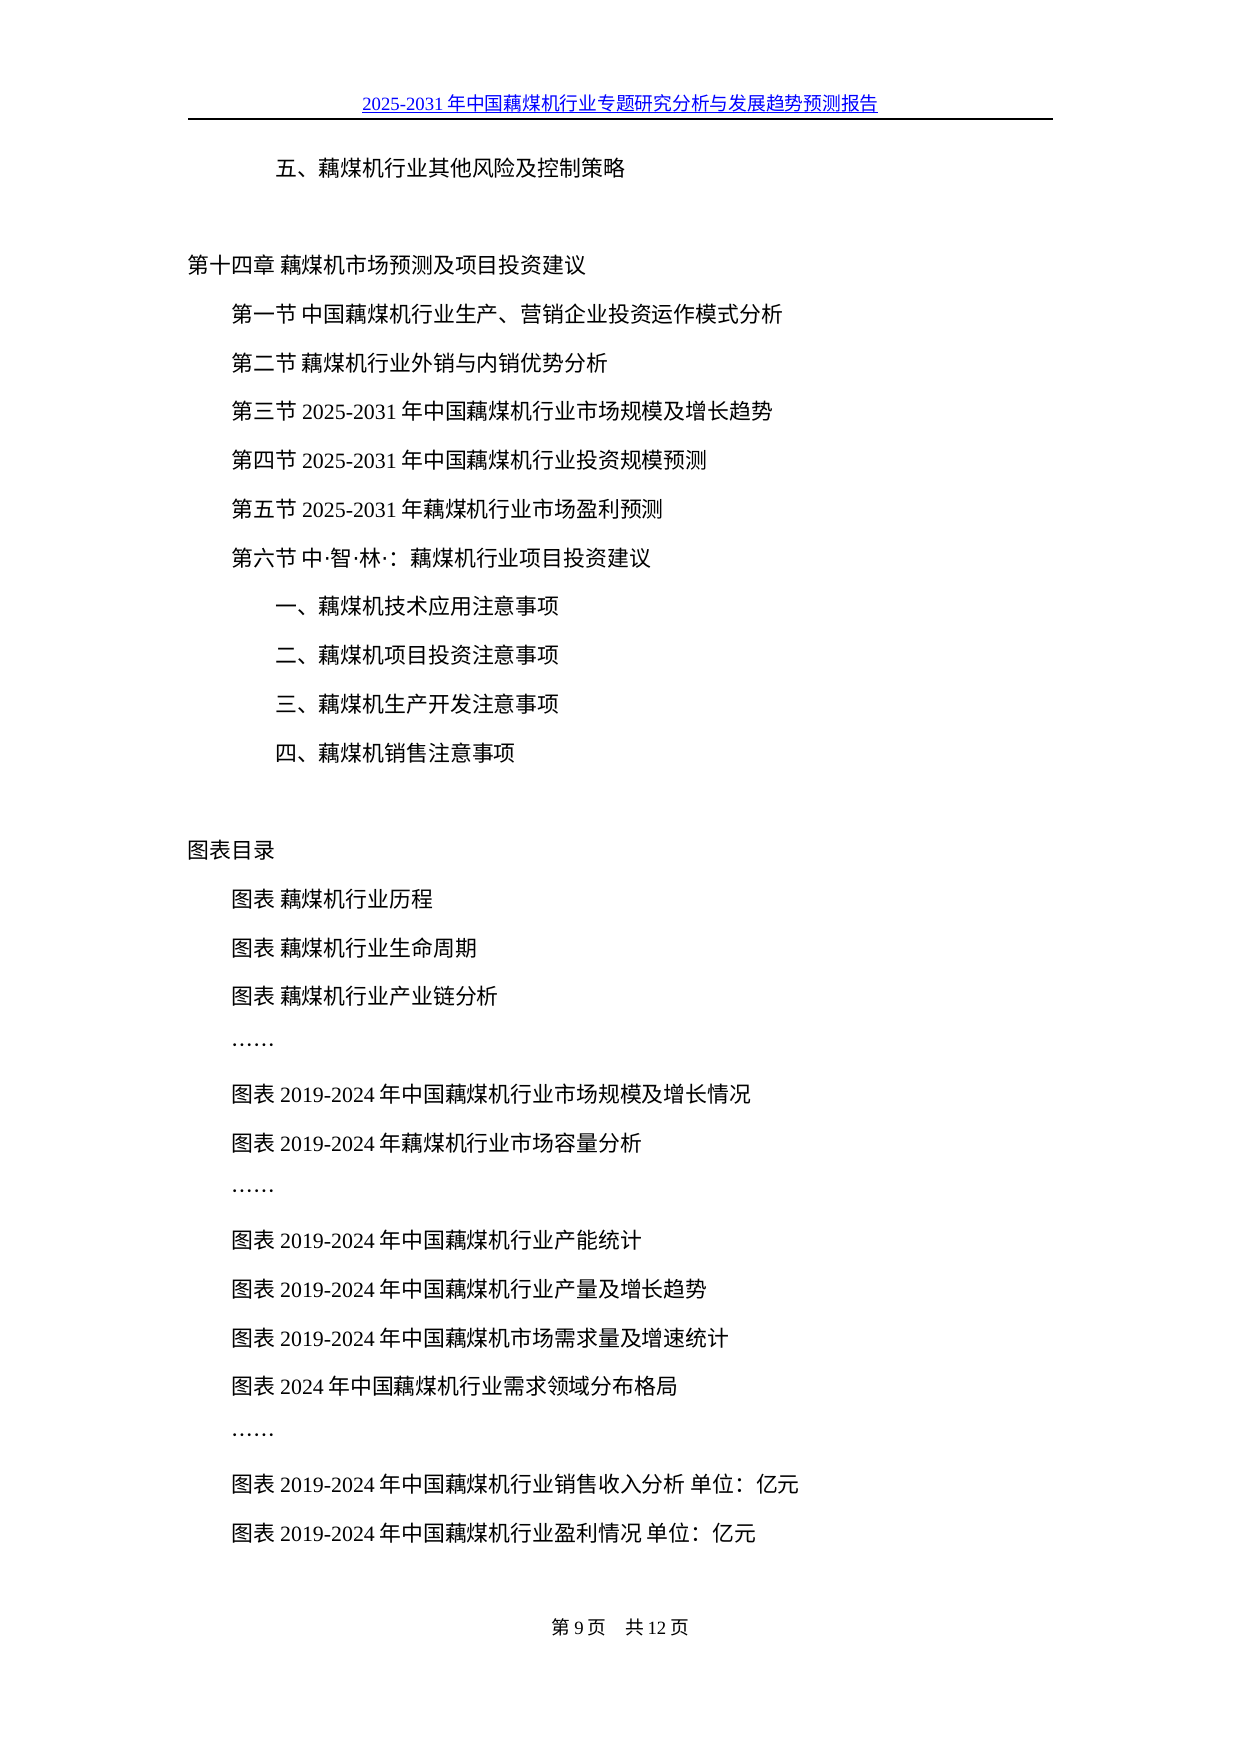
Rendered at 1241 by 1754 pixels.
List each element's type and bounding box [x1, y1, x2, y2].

text [187, 150, 1053, 1548]
